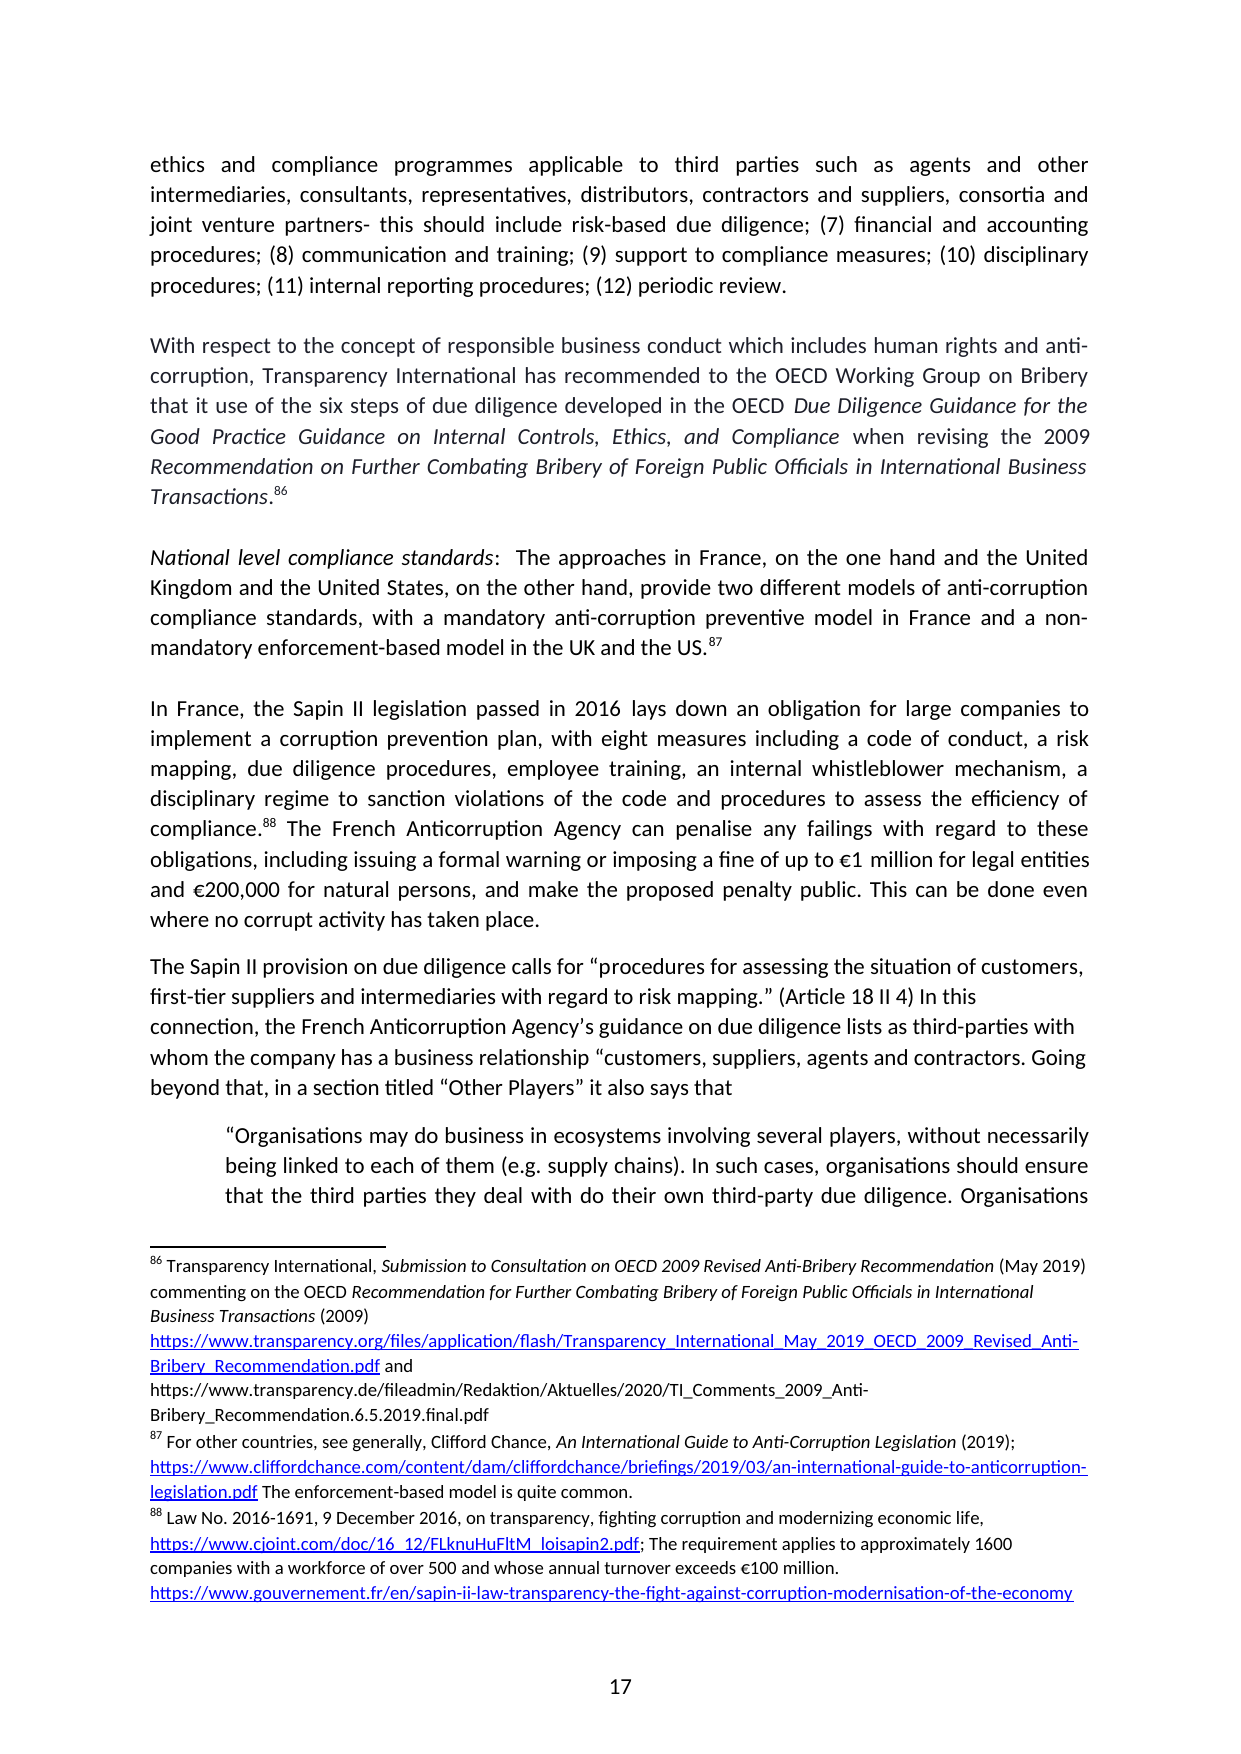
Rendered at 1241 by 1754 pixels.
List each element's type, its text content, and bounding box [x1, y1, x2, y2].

text In France, the Sapin II legislation passed in 2016 lays down an obligation for large companies to implement a corruption prevention plan, with eight measures including a code of conduct, a risk mapping, due diligence procedures, employee training, an internal whistleblower mechanism, a disciplinary regime to sanction violations of the code and procedures to assess the efficiency of compliance. The French Anticorruption Agency can penalise any failings with regard to these obligations, including issuing a formal warning or imposing a fine of up to €1 million for legal entities and €200,000 for natural persons, and make the proposed penalty public. This can be done even where no corrupt activity has taken place. [150, 694, 1090, 933]
text With respect to the concept of responsible business conduct which includes human rights and anti-corruption, Transparency International has recommended to the OECD Working Group on Bribery that it use of the six steps of due diligence developed in the OECD Due Diligence Guidance for the Good Practice Guidance on Internal Controls, Ethics, and Compliance when revising the 2009 Recommendation on Further Combating Bribery of Foreign Public Officials in International Business Transactions. [150, 331, 1090, 510]
text National level compliance standards: The approaches in France, on the one hand and the United Kingdom and the United States, on the other hand, provide two different models of anti-corruption compliance standards, with a mandatory anti-corruption preventive model in France and a non-mandatory enforcement-based model in the UK and the US. [150, 543, 1090, 661]
text The Sapin II provision on due diligence calls for “procedures for assessing the situation of customers, first-tier suppliers and intermediaries with regard to risk mapping.” (Article 18 II 4) In this connection, the French Anticorruption Agency’s guidance on due diligence lists as third-parties with whom the company has a business relationship “customers, suppliers, agents and contractors. Going beyond that, in a section titled “Other Players” it also says that [150, 952, 1090, 1102]
text The guidance includes twelve recommendations for effective internal controls, ethics, and compliance programmes to prevent and detect foreign bribery including: (1) senior management support and commitment; (2) a corporate policy; (3) compliance is the duty of individuals at all levels; (4) oversight by senior corporate officers, including the authority to report matters to independent monitoring bodies; (5) ethics and compliance programmes applicable to all levels and applicable to all entities over which a company has effective control and covering specified areas; (6) ethics and compliance programmes applicable to third parties such as agents and other intermediaries, consultants, representatives, distributors, contractors and suppliers, consortia and joint venture partners- this should include risk-based due diligence; (7) financial and accounting procedures; (8) communication and training; (9) support to compliance measures; (10) disciplinary procedures; (11) internal reporting procedures; (12) periodic review. [150, 150, 1090, 299]
text “Organisations may do business in ecosystems involving several players, without necessarily being linked to each of them (e.g. supply chains). In such cases, organisations should ensure that the third parties they deal with do their own third-party due diligence. Organisations should also assess the level of third-party risk associated with the distribution channel used and/or the use of an agent. [225, 1121, 1090, 1209]
